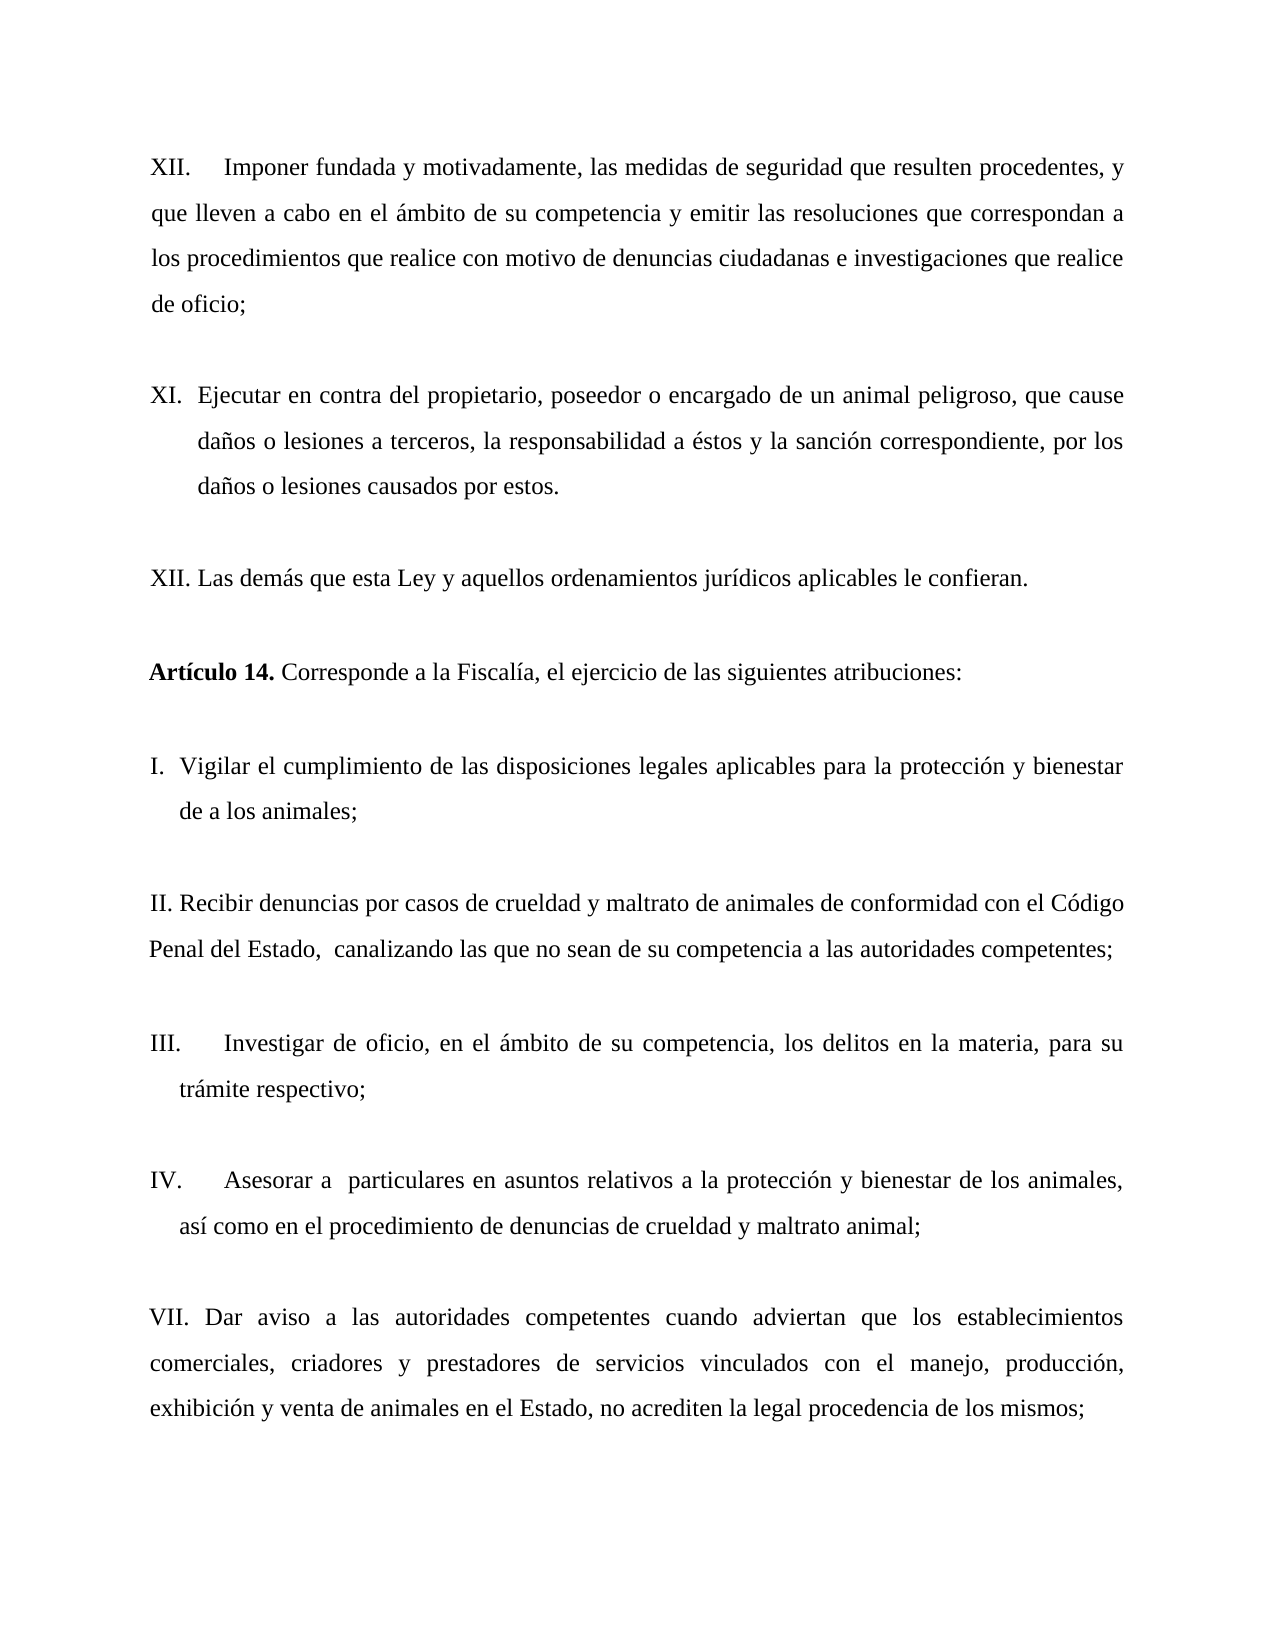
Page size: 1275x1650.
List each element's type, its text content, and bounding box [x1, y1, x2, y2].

text Penal del Estado, canalizando las que no sean de su competencia a las autoridades competentes; [148, 934, 1125, 963]
list Asesorar a particulares en asuntos relativos a la protección y bienestar de los animales, así como en el procedimiento de denuncias de crueldad y maltrato animal; [150, 1165, 1125, 1239]
list Imponer fundada y motivadamente, las medidas de seguridad que resulten procedentes, y que lleven a cabo en el ámbito de su competencia y emitir las resoluciones que correspondan a los procedimientos que realice con motivo de denuncias ciudadanas e investigaciones que realice de oficio; [150, 152, 1125, 317]
text Artículo 14. Corresponde a la Fiscalía, el ejercicio de las siguientes atribuciones: [148, 657, 1125, 686]
list Vigilar el cumplimiento de las disposiciones legales aplicables para la protección y bienestar de a los animales; [150, 751, 1125, 825]
list Ejecutar en contra del propietario, poseedor o encargado de un animal peligroso, que cause daños o lesiones a terceros, la responsabilidad a éstos y la sanción correspondiente, por los daños o lesiones causados por estos. [150, 380, 1125, 500]
list Las demás que esta Ley y aquellos ordenamientos jurídicos aplicables le confieran. [150, 563, 1125, 592]
text VII. Dar aviso a las autoridades competentes cuando adviertan que los establecimientos comerciales, criadores y prestadores de servicios vinculados con el manejo, producción, exhibición y venta de animales en el Estado, no acrediten la legal procedencia de los mismos; [148, 1302, 1125, 1422]
list Recibir denuncias por casos de crueldad y maltrato de animales de conformidad con el Código [150, 888, 1125, 917]
list Investigar de oficio, en el ámbito de su competencia, los delitos en la materia, para su trámite respectivo; [150, 1028, 1125, 1102]
